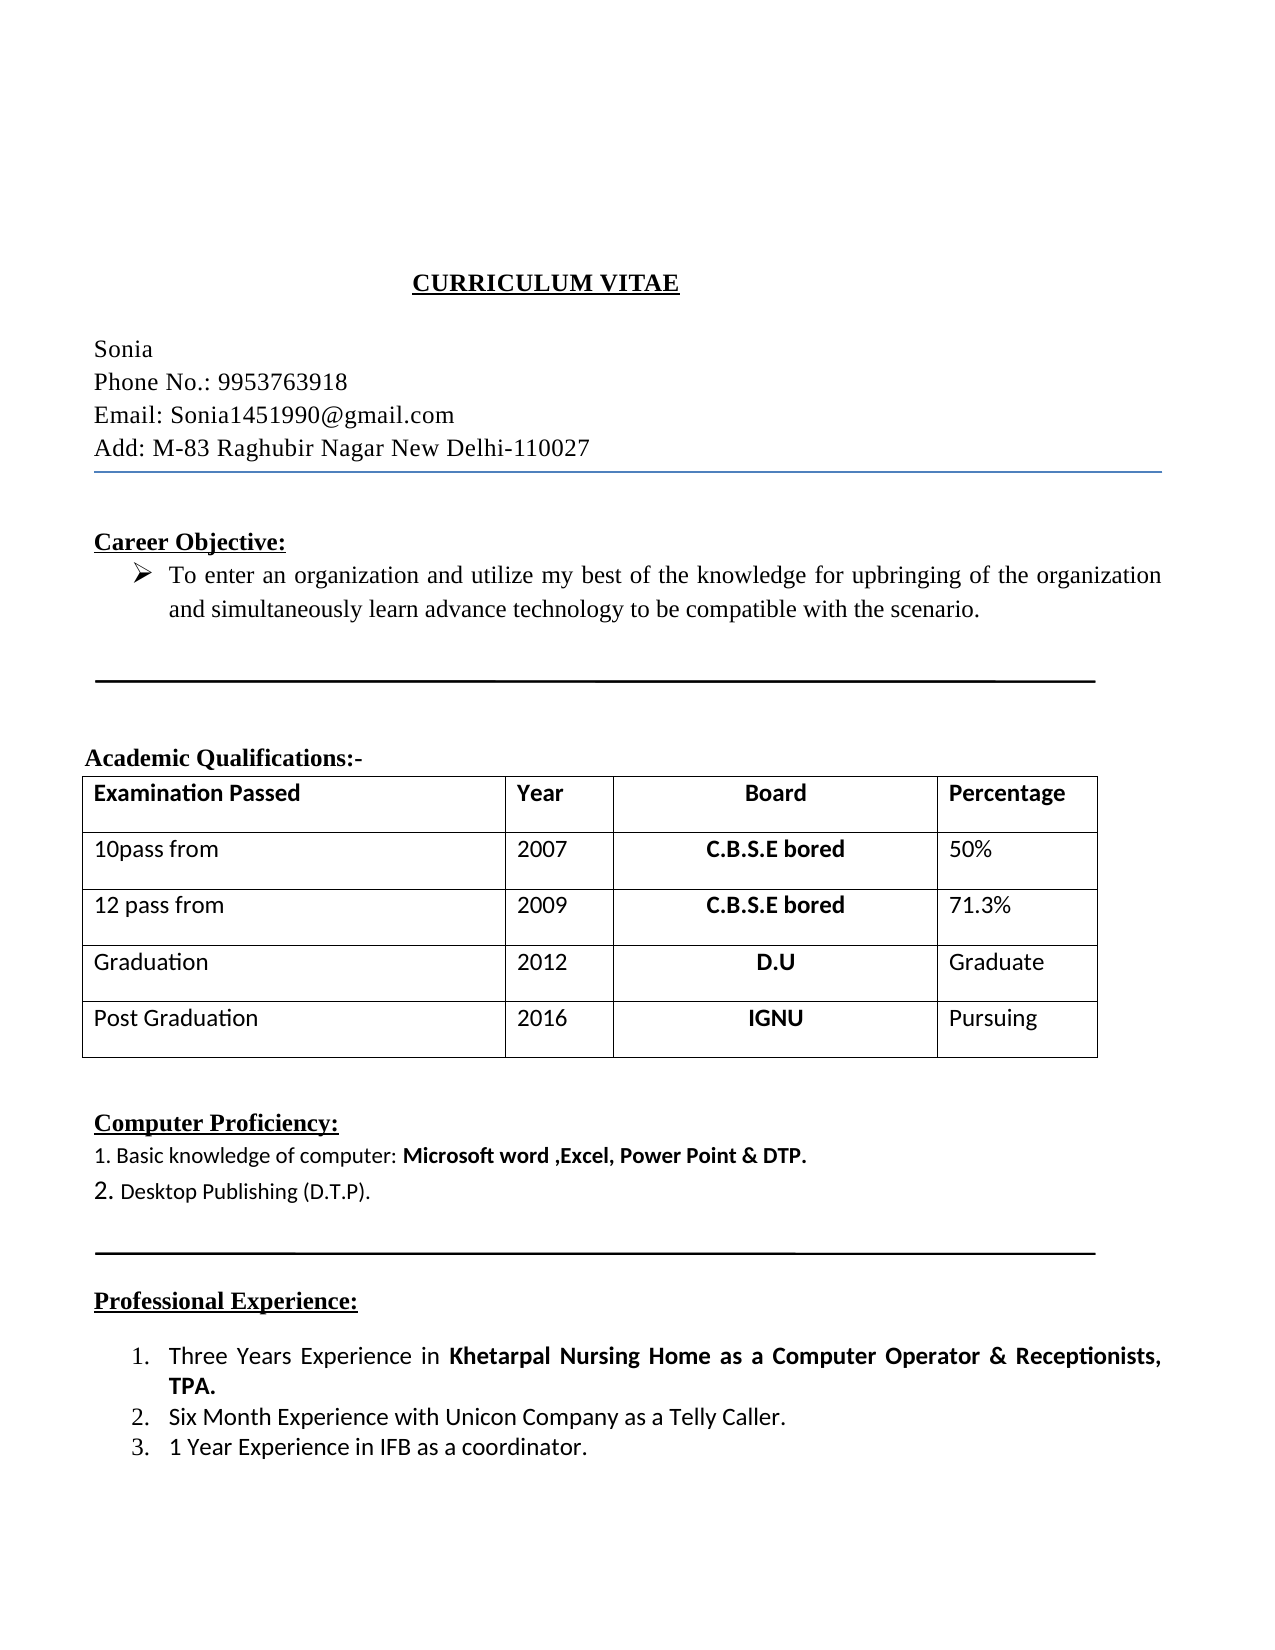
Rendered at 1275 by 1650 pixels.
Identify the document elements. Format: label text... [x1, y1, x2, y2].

table_cell 50% [938, 833, 1097, 888]
title CURRICULUM VITAE [94, 268, 1162, 297]
table_cell Post Graduation [83, 1002, 505, 1057]
text 1. Basic knowledge of computer: Microsoft word ,Excel, Power Point & DTP. [94, 1141, 1162, 1169]
table_cell Graduate [938, 946, 1097, 1001]
table_header Percentage [938, 777, 1097, 832]
table_cell D.U [614, 946, 937, 1001]
table_cell IGNU [614, 1002, 937, 1057]
text Professional Experience: [94, 1286, 1162, 1315]
subtitle Career Objective: [94, 527, 1162, 556]
title Phone No.: 9953763918 [94, 367, 1162, 396]
list To enter an organization and utilize my best of the knowledge for upbringing of the organization and simultaneously learn advance technology to be compatible with the scenario. [131, 560, 1162, 623]
text 2. Desktop Publishing (D.T.P). [94, 1173, 1162, 1207]
subtitle Computer Proficiency: [94, 1108, 1162, 1137]
table_header Year [506, 777, 613, 832]
table_cell 2007 [506, 833, 613, 888]
table_cell Pursuing [938, 1002, 1097, 1057]
table_header Examination Passed [83, 777, 505, 832]
table_cell 2016 [506, 1002, 613, 1057]
table_cell 12 pass from [83, 890, 505, 945]
title Sonia [94, 334, 1162, 363]
title Email: Sonia1451990@gmail.com [94, 401, 1162, 429]
subtitle Academic Qualifications:- [84, 743, 1162, 772]
list Six Month Experience with Unicon Company as a Telly Caller. [131, 1401, 1162, 1432]
table_cell 71.3% [938, 890, 1097, 945]
table_cell 2009 [506, 890, 613, 945]
table_cell C.B.S.E bored [614, 833, 937, 888]
table_cell 10pass from [83, 833, 505, 888]
list Three Years Experience in Khetarpal Nursing Home as a Computer Operator & Receptionists, TPA. [131, 1340, 1162, 1401]
table_header Board [614, 777, 937, 832]
table_cell Graduation [83, 946, 505, 1001]
title Add: M-83 Raghubir Nagar New Delhi-110027 [94, 433, 1162, 471]
table_cell C.B.S.E bored [614, 890, 937, 945]
table_cell 2012 [506, 946, 613, 1001]
list 1 Year Experience in IFB as a coordinator. [131, 1432, 1162, 1462]
